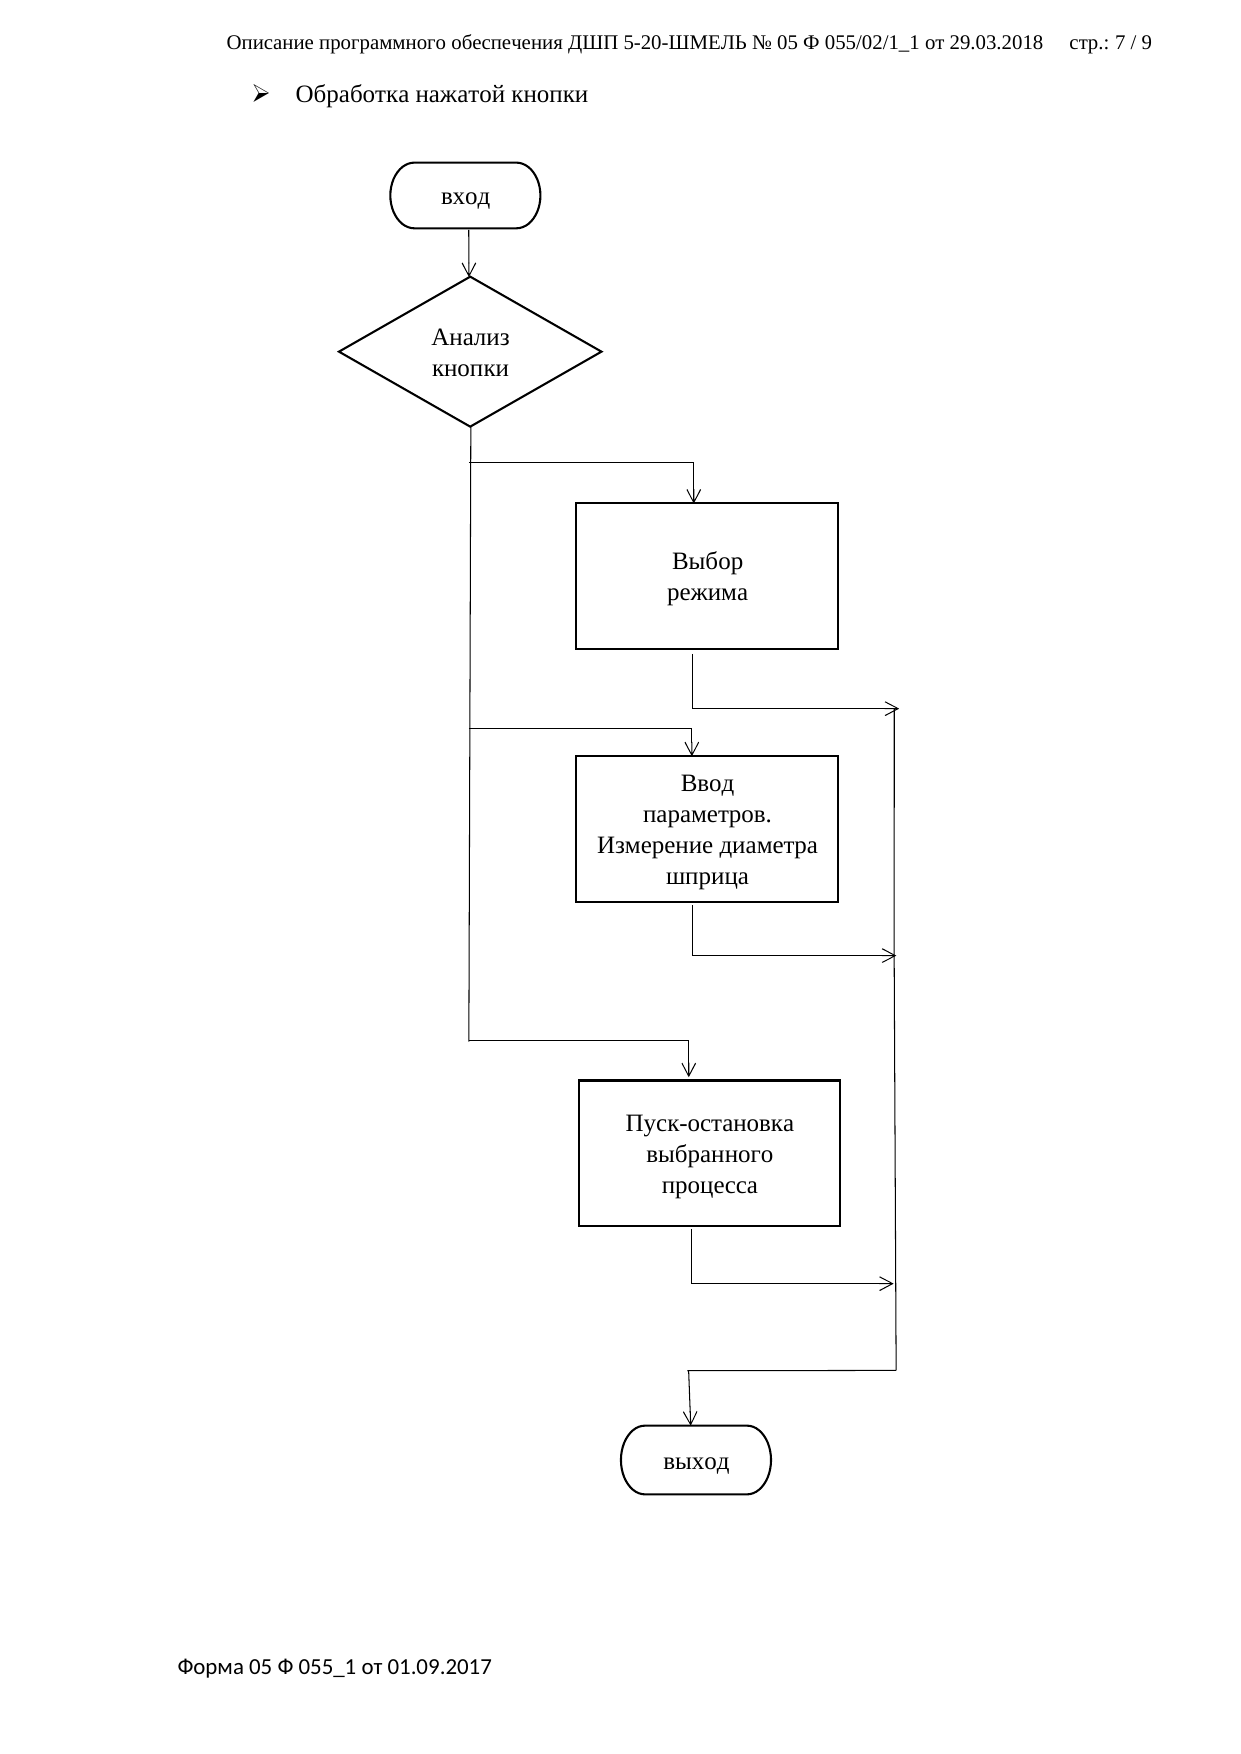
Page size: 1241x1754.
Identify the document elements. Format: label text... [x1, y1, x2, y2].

list Обработка нажатой кнопки [251, 79, 1152, 108]
